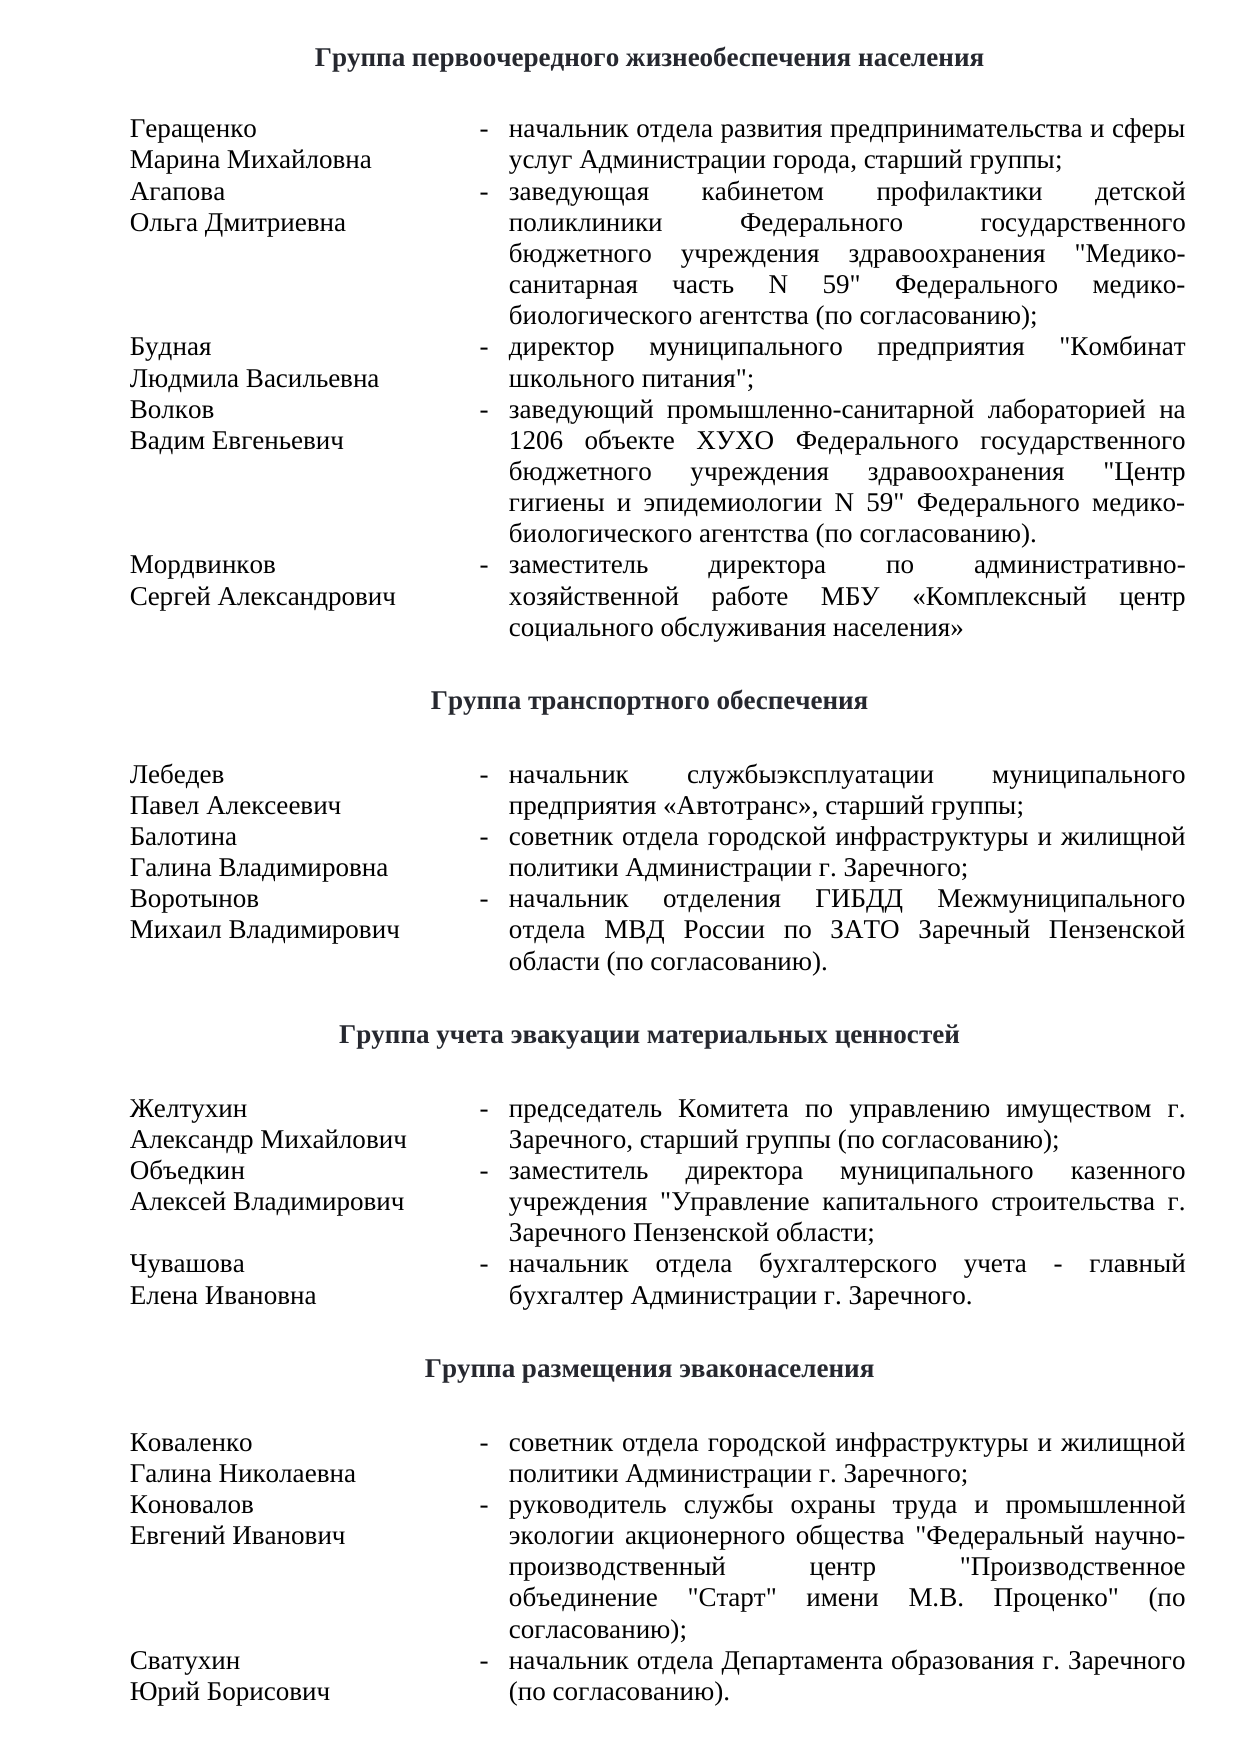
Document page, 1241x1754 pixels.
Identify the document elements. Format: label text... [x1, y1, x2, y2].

table_header председатель Комитета по управлению имуществом г. Заречного, старший группы (по согласованию); [498, 1092, 1197, 1154]
table_cell Объедкин Алексей Владимирович [118, 1154, 468, 1248]
table_header - [468, 1426, 497, 1488]
table_cell заместитель директора по административно-хозяйственной работе МБУ «Комплексный центр социального обслуживания населения» [498, 549, 1197, 642]
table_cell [498, 1644, 1197, 1706]
table_cell - [468, 331, 497, 393]
table_cell - [468, 1154, 497, 1248]
table_cell Агапова Ольга Дмитриевна [118, 175, 468, 331]
table_cell - [468, 820, 497, 882]
table_cell директор муниципального предприятия "Комбинат школьного питания"; [498, 331, 1197, 393]
table_header Лебедев Павел Алексеевич [118, 758, 468, 820]
table_cell Волков Вадим Евгеньевич [118, 393, 468, 548]
table_cell Воротынов Михаил Владимирович [118, 883, 468, 976]
table_header Коваленко Галина Николаевна [118, 1426, 468, 1488]
subtitle Группа транспортного обеспечения [118, 684, 1181, 716]
table_cell - [468, 883, 497, 976]
table_cell заместитель директора муниципального казенного учреждения "Управление капитального строительства г. Заречного Пензенской области; [498, 1154, 1197, 1248]
table_header - [468, 758, 497, 820]
table_cell Будная Людмила Васильевна [118, 331, 468, 393]
subtitle Группа первоочередного жизнеобеспечения населения [118, 41, 1181, 72]
table_header начальник службыэксплуатации муниципального предприятия «Автотранс», старший группы; [498, 758, 1197, 820]
table_header Геращенко Марина Михайловна [118, 113, 468, 175]
table_header советник отдела городской инфраструктуры и жилищной политики Администрации г. Заречного; [498, 1426, 1197, 1488]
table_header начальник отдела развития предпринимательства и сферы услуг Администрации города, старший группы; [498, 113, 1197, 175]
table_cell заведующая кабинетом профилактики детской поликлиники Федерального государственного бюджетного учреждения здравоохранения "Медико-санитарная часть N 59" Федерального медико-биологического агентства (по согласованию); [498, 175, 1197, 331]
table_cell - [468, 549, 497, 642]
table_cell заведующий промышленно-санитарной лабораторией на 1206 объекте ХУХО Федерального государственного бюджетного учреждения здравоохранения "Центр гигиены и эпидемиологии N 59" Федерального медико-биологического агентства (по согласованию). [498, 393, 1197, 548]
table_cell - [468, 1248, 497, 1310]
table_cell начальник отделения ГИБДД Межмуниципального отдела МВД России по ЗАТО Заречный Пензенской области (по согласованию). [498, 883, 1197, 976]
table_cell руководитель службы охраны труда и промышленной экологии акционерного общества "Федеральный научно-производственный центр "Производственное объединение "Старт" имени М.В. Проценко" (по согласованию); [498, 1488, 1197, 1644]
table_cell - [468, 1644, 497, 1706]
table_cell - [468, 1488, 497, 1644]
table_cell Коновалов Евгений Иванович [118, 1488, 468, 1644]
table_header - [468, 113, 497, 175]
table_header - [468, 1092, 497, 1154]
table_cell Балотина Галина Владимировна [118, 820, 468, 882]
table_cell Чувашова Елена Ивановна [118, 1248, 468, 1310]
table_cell начальник отдела бухгалтерского учета - главный бухгалтер Администрации г. Заречного. [498, 1248, 1197, 1310]
subtitle Группа учета эвакуации материальных ценностей [118, 1018, 1181, 1049]
subtitle Группа размещения эваконаселения [118, 1352, 1181, 1383]
table_cell - [468, 393, 497, 548]
table_cell - [468, 175, 497, 331]
table_cell Мордвинков Сергей Александрович [118, 549, 468, 642]
table_cell советник отдела городской инфраструктуры и жилищной политики Администрации г. Заречного; [498, 820, 1197, 882]
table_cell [118, 1644, 468, 1706]
table_header Желтухин Александр Михайлович [118, 1092, 468, 1154]
